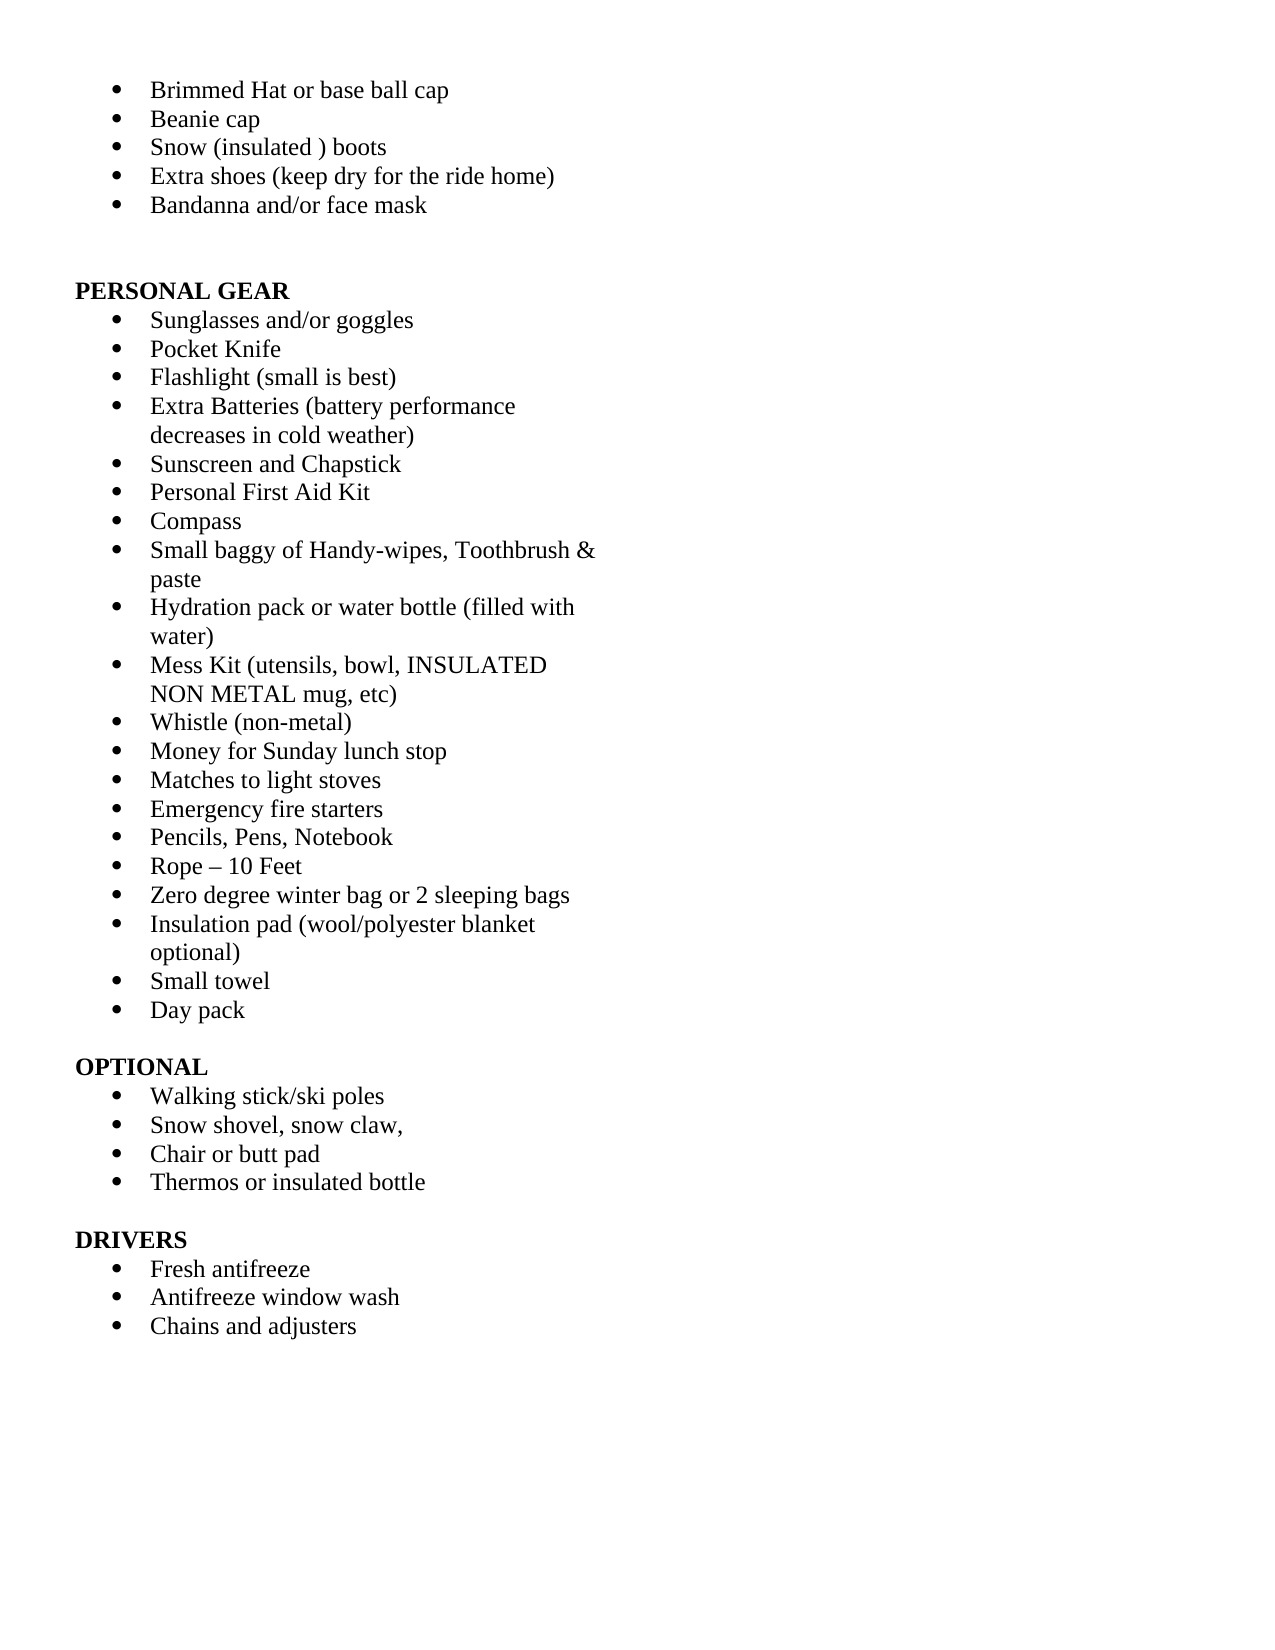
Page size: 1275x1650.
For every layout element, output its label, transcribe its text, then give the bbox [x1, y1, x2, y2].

list Whistle (non-metal) [112, 707, 600, 736]
list Small baggy of Handy-wipes, Toothbrush & paste [112, 535, 600, 592]
list Pocket Knife [112, 334, 600, 362]
list Chains and adjusters [112, 1311, 600, 1340]
text OPTIONAL [75, 1052, 600, 1081]
list Zero degree winter bag or 2 sleeping bags [112, 880, 600, 909]
list Personal First Aid Kit [112, 477, 600, 506]
list Day pack [112, 995, 600, 1024]
list Snow shovel, snow claw, [112, 1110, 600, 1139]
list Beanie cap [112, 104, 600, 132]
list Chair or butt pad [112, 1139, 600, 1167]
list Mess Kit (utensils, bowl, INSULATED NON METAL mug, etc) [112, 650, 600, 707]
list Extra Batteries (battery performance decreases in cold weather) [112, 391, 600, 449]
list Compass [112, 506, 600, 535]
list Walking stick/ski poles [112, 1081, 600, 1110]
list Pencils, Pens, Notebook [112, 822, 600, 851]
list Rope – 10 Feet [112, 851, 600, 880]
list Flashlight (small is best) [112, 362, 600, 391]
list Brimmed Hat or base ball cap [112, 75, 600, 104]
text DRIVERS [75, 1225, 600, 1254]
list Emergency fire starters [112, 794, 600, 822]
list Snow (insulated ) boots [112, 132, 600, 161]
list Insulation pad (wool/polyester blanket optional) [112, 909, 600, 966]
list Bandanna and/or face mask [112, 190, 600, 219]
list Fresh antifreeze [112, 1254, 600, 1282]
list Small towel [112, 966, 600, 995]
text PERSONAL GEAR [75, 276, 600, 305]
list Hydration pack or water bottle (filled with water) [112, 592, 600, 650]
list Money for Sunday lunch stop [112, 736, 600, 765]
list Antifreeze window wash [112, 1282, 600, 1311]
list Sunglasses and/or goggles [112, 305, 600, 334]
list Sunscreen and Chapstick [112, 449, 600, 477]
list Extra shoes (keep dry for the ride home) [112, 161, 600, 190]
list Matches to light stoves [112, 765, 600, 794]
list Thermos or insulated bottle [112, 1167, 600, 1196]
